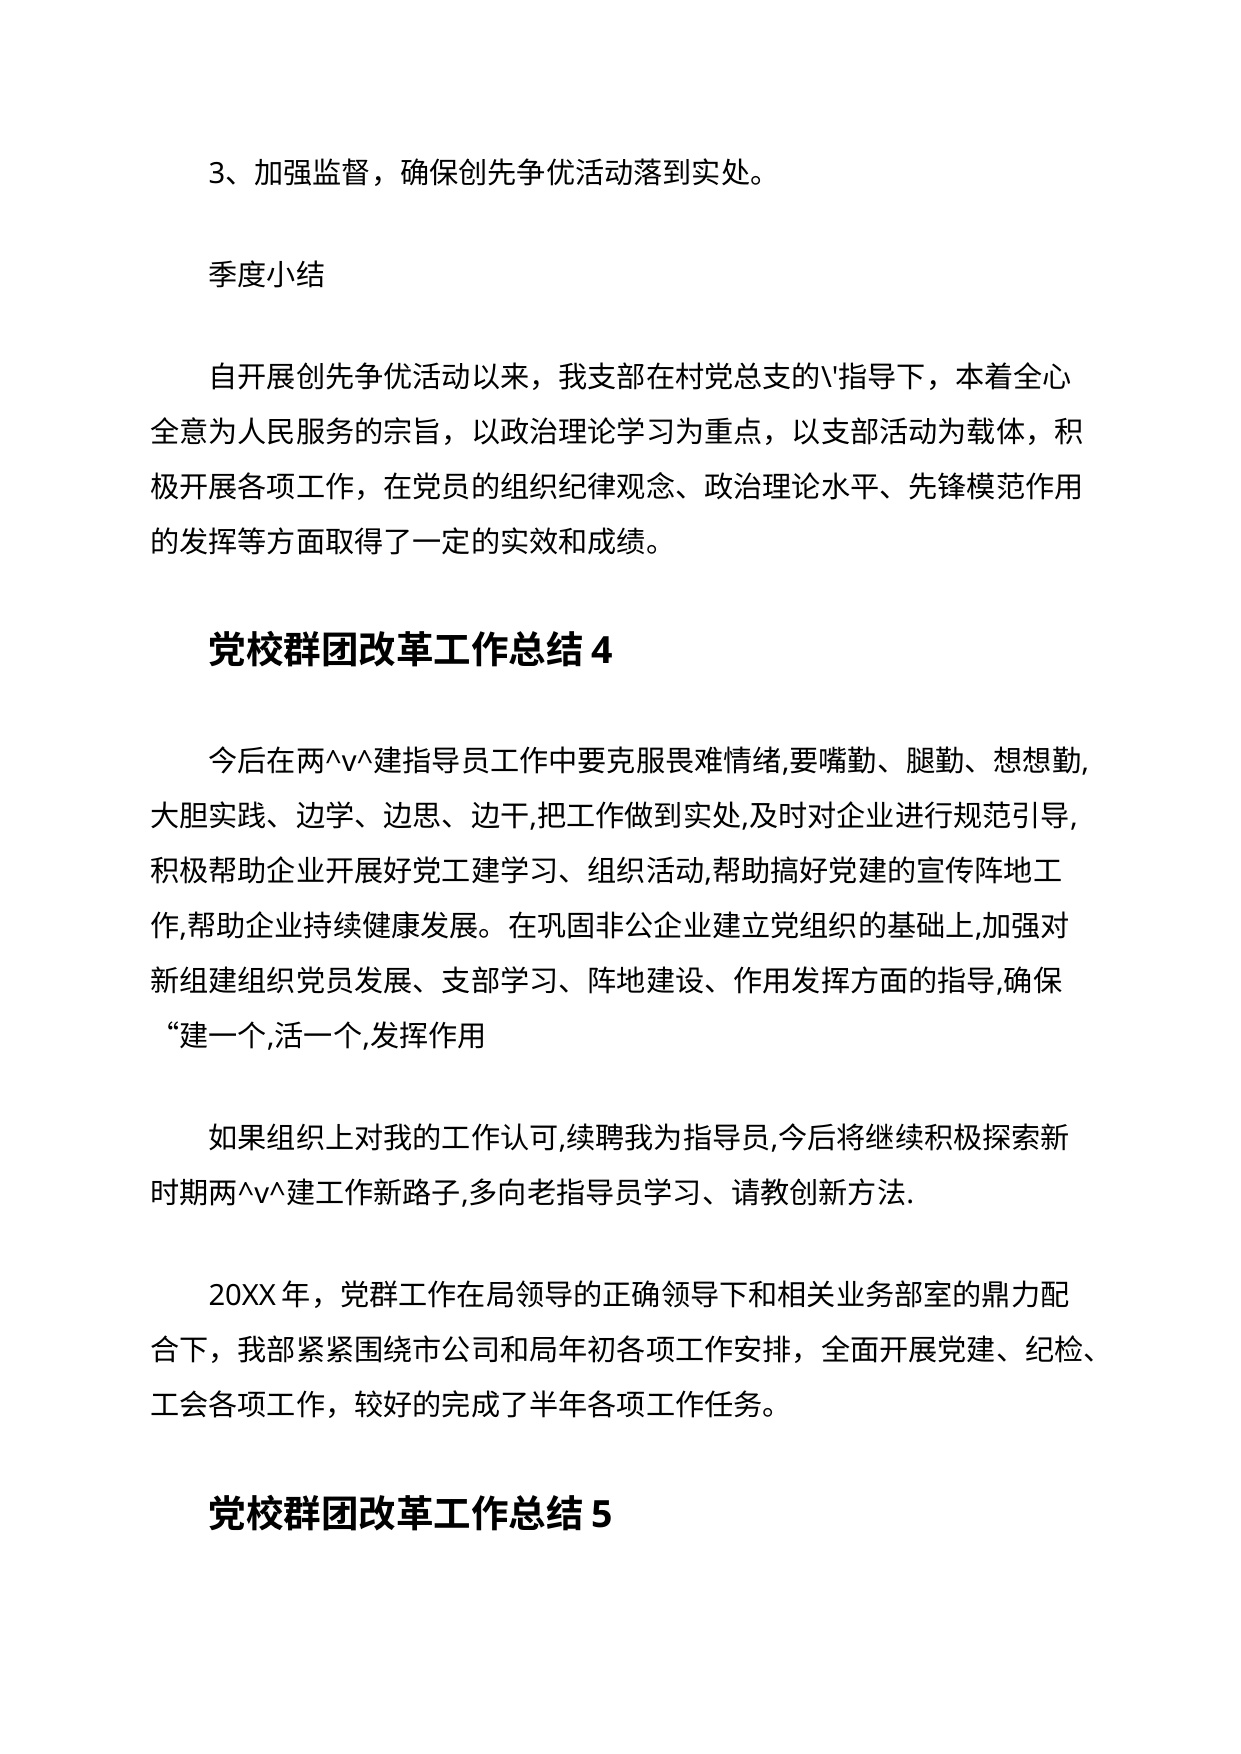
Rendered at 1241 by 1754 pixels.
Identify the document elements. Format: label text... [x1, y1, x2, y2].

text 季度小结 [150, 252, 1090, 294]
text 党校群团改革工作总结4 [150, 620, 1090, 675]
text 今后在两^v^建指导员工作中要克服畏难情绪,要嘴勤、腿勤、想想勤,大胆实践、边学、边思、边干,把工作做到实处,及时对企业进行规范引导,积极帮助企业开展好党工建学习、组织活动,帮助搞好党建的宣传阵地工作,帮助企业持续健康发展。在巩固非公企业建立党组织的基础上,加强对新组建组织党员发展、支部学习、阵地建设、作用发挥方面的指导,确保“建一个,活一个,发挥作用 [150, 738, 1090, 1055]
text 党校群团改革工作总结5 [150, 1483, 1090, 1538]
text 如果组织上对我的工作认可,续聘我为指导员,今后将继续积极探索新时期两^v^建工作新路子,多向老指导员学习、请教创新方法. [150, 1115, 1090, 1212]
text 20XX年，党群工作在局领导的正确领导下和相关业务部室的鼎力配合下，我部紧紧围绕市公司和局年初各项工作安排，全面开展党建、纪检、工会各项工作，较好的完成了半年各项工作任务。 [150, 1272, 1090, 1424]
text 3、加强监督，确保创先争优活动落到实处。 [150, 150, 1090, 192]
text 自开展创先争优活动以来，我支部在村党总支的\'指导下，本着全心全意为人民服务的宗旨，以政治理论学习为重点，以支部活动为载体，积极开展各项工作，在党员的组织纪律观念、政治理论水平、先锋模范作用的发挥等方面取得了一定的实效和成绩。 [150, 354, 1090, 561]
